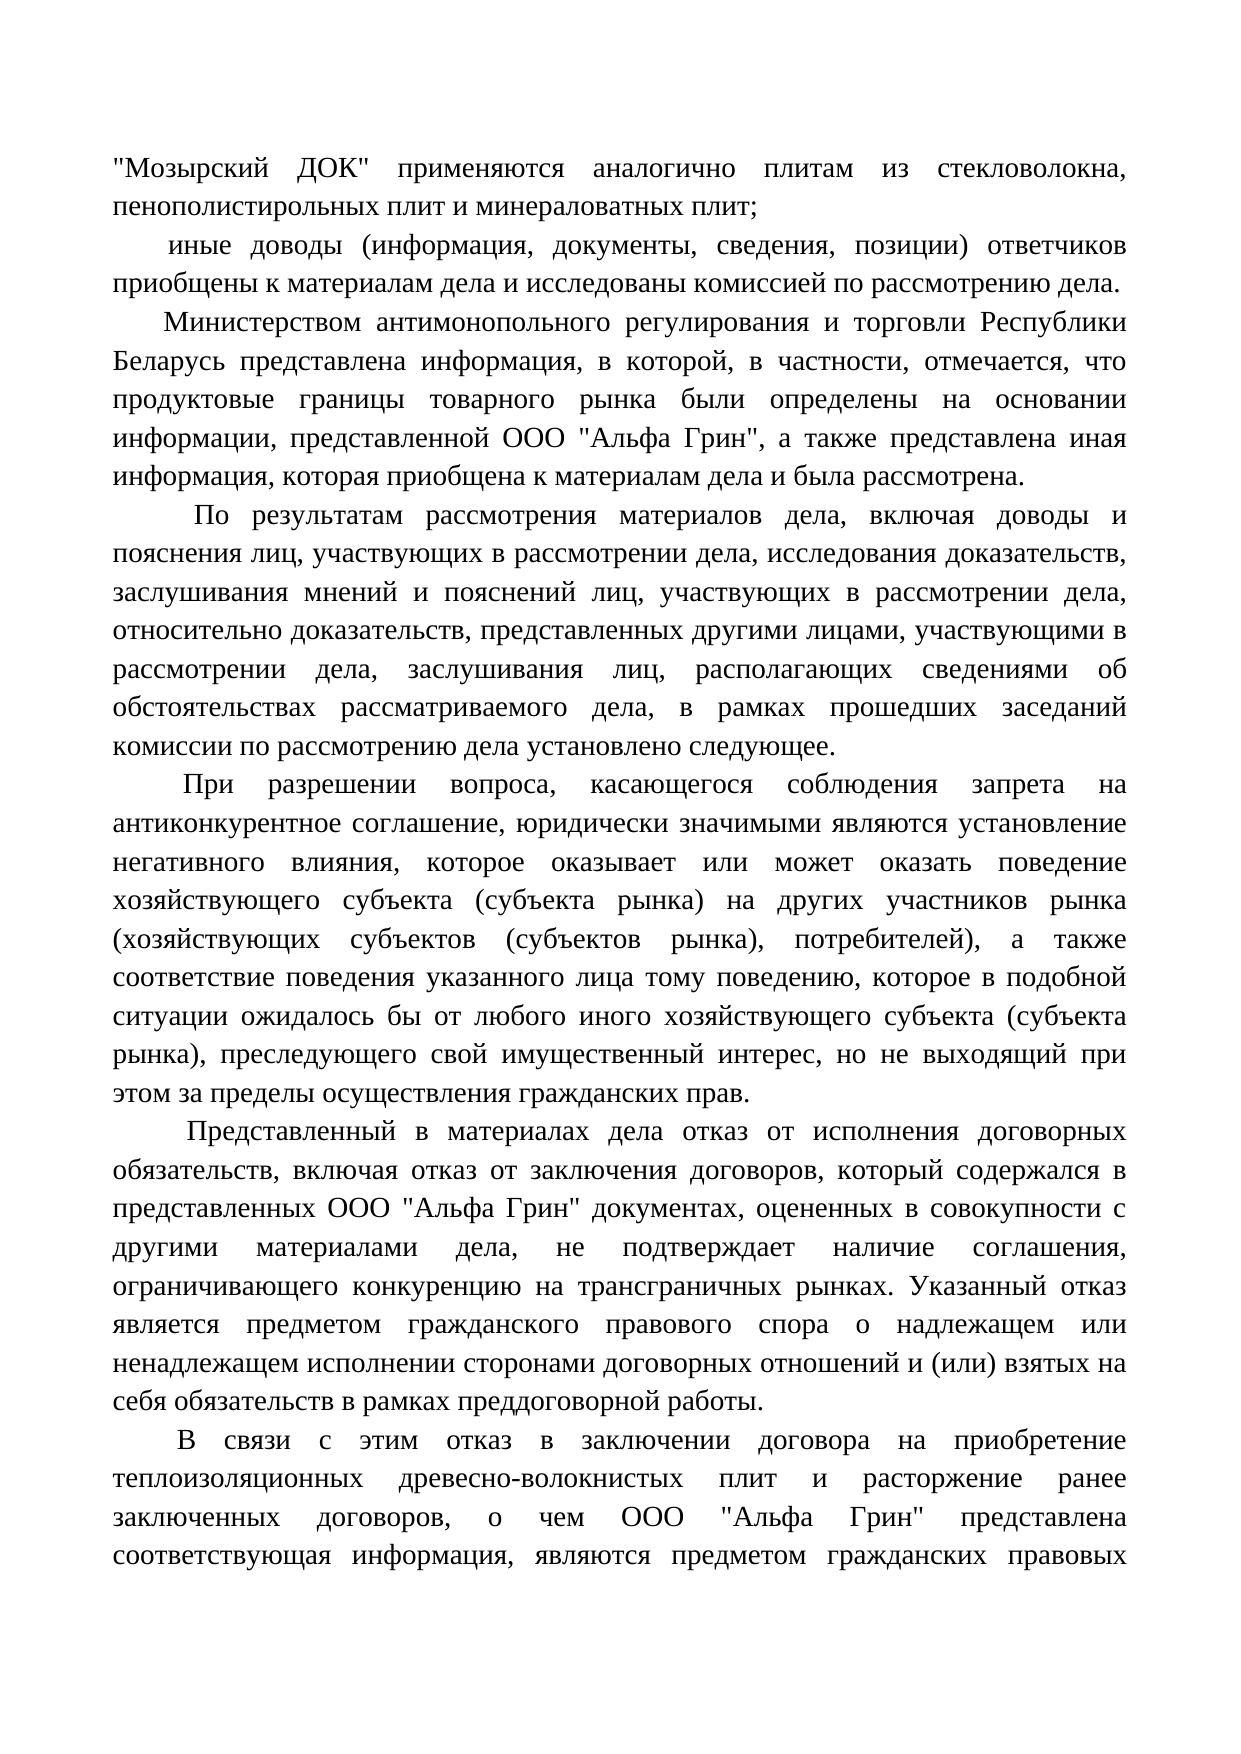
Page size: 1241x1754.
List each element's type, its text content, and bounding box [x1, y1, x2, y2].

text иные доводы (информация, документы, сведения, позиции) ответчиков приобщены к материалам дела и исследованы комиссией по рассмотрению дела. [112, 227, 1128, 299]
text Министерством антимонопольного регулирования и торговли Республики Беларусь представлена информация, в которой, в частности, отмечается, что продуктовые границы товарного рынка были определены на основании информации, представленной ООО "Альфа Грин", а также представлена иная информация, которая приобщена к материалам дела и была рассмотрена. [112, 304, 1128, 492]
text Представленный в материалах дела отказ от исполнения договорных обязательств, включая отказ от заключения договоров, который содержался в представленных ООО "Альфа Грин" документах, оцененных в совокупности с другими материалами дела, не подтверждает наличие соглашения, ограничивающего конкуренцию на трансграничных рынках. Указанный отказ является предметом гражданского правового спора о надлежащем или ненадлежащем исполнении сторонами договорных отношений и (или) взятых на себя обязательств в рамках преддоговорной работы. [112, 1113, 1128, 1417]
text При разрешении вопроса, касающегося соблюдения запрета на антиконкурентное соглашение, юридически значимыми являются установление негативного влияния, которое оказывает или может оказать поведение хозяйствующего субъекта (субъекта рынка) на других участников рынка (хозяйствующих субъектов (субъектов рынка), потребителей), а также соответствие поведения указанного лица тому поведению, которое в подобной ситуации ожидалось бы от любого иного хозяйствующего субъекта (субъекта рынка), преследующего свой имущественный интерес, но не выходящий при этом за пределы осуществления гражданских прав. [112, 767, 1128, 1108]
text По результатам рассмотрения материалов дела, включая доводы и пояснения лиц, участвующих в рассмотрении дела, исследования доказательств, заслушивания мнений и пояснений лиц, участвующих в рассмотрении дела, относительно доказательств, представленных другими лицами, участвующими в рассмотрении дела, заслушивания лиц, располагающих сведениями об обстоятельствах рассматриваемого дела, в рамках прошедших заседаний комиссии по рассмотрению дела установлено следующее. [112, 497, 1128, 762]
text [112, 1422, 1128, 1571]
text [112, 150, 1128, 222]
